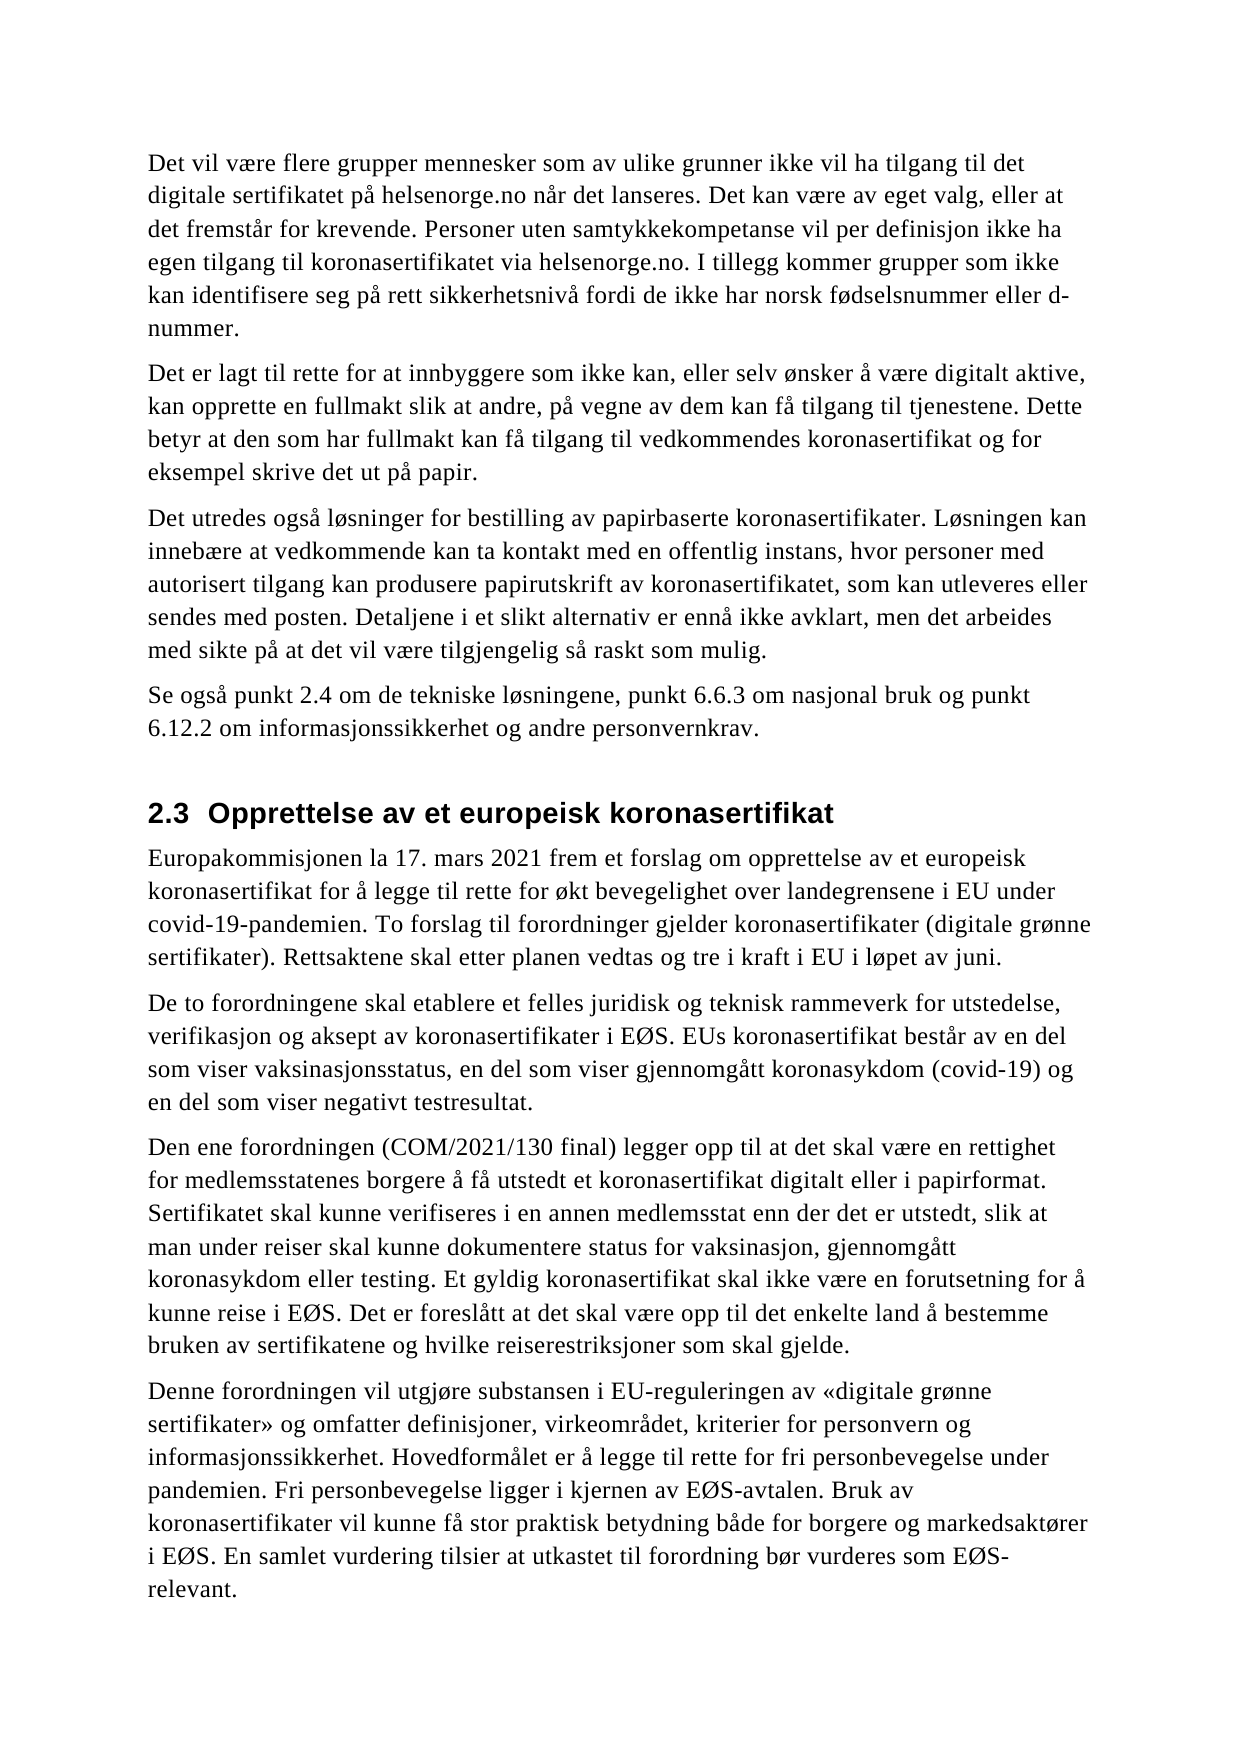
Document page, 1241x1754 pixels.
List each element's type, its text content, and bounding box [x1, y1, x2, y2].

text Den ene forordningen (COM/2021/130 final) legger opp til at det skal være en rettighet for medlemsstatenes borgere å få utstedt et koronasertifikat digitalt eller i papirformat. Sertifikatet skal kunne verifiseres i en annen medlemsstat enn der det er utstedt, slik at man under reiser skal kunne dokumentere status for vaksinasjon, gjennomgått koronasykdom eller testing. Et gyldig koronasertifikat skal ikke være en forutsetning for å kunne reise i EØS. Det er foreslått at det skal være opp til det enkelte land å bestemme bruken av sertifikatene og hvilke reiserestriksjoner som skal gjelde. [148, 1132, 1093, 1359]
text Europakommisjonen la 17. mars 2021 frem et forslag om opprettelse av et europeisk koronasertifikat for å legge til rette for økt bevegelighet over landegrensene i EU under covid-19-pandemien. To forslag til forordninger gjelder koronasertifikater (digitale grønne sertifikater). Rettsaktene skal etter planen vedtas og tre i kraft i EU i løpet av juni. [148, 843, 1093, 971]
subtitle Opprettelse av et europeisk koronasertifikat [148, 796, 1093, 830]
text Det er lagt til rette for at innbyggere som ikke kan, eller selv ønsker å være digitalt aktive, kan opprette en fullmakt slik at andre, på vegne av dem kan få tilgang til tjenestene. Dette betyr at den som har fullmakt kan få tilgang til vedkommendes koronasertifikat og for eksempel skrive det ut på papir. [148, 358, 1093, 486]
text Denne forordningen vil utgjøre substansen i EU-reguleringen av «digitale grønne sertifikater» og omfatter definisjoner, virkeområdet, kriterier for personvern og informasjonssikkerhet. Hovedformålet er å legge til rette for fri personbevegelse under pandemien. Fri personbevegelse ligger i kjernen av EØS-avtalen. Bruk av koronasertifikater vil kunne få stor praktisk betydning både for borgere og markedsaktører i EØS. En samlet vurdering tilsier at utkastet til forordning bør vurderes som EØS-relevant. [148, 1376, 1093, 1603]
text De to forordningene skal etablere et felles juridisk og teknisk rammeverk for utstedelse, verifikasjon og aksept av koronasertifikater i EØS. EUs koronasertifikat består av en del som viser vaksinasjonsstatus, en del som viser gjennomgått koronasykdom (covid-19) og en del som viser negativt testresultat. [148, 988, 1093, 1116]
text Det vil være flere grupper mennesker som av ulike grunner ikke vil ha tilgang til det digitale sertifikatet på helsenorge.no når det lanseres. Det kan være av eget valg, eller at det fremstår for krevende. Personer uten samtykkekompetanse vil per definisjon ikke ha egen tilgang til koronasertifikatet via helsenorge.no. I tillegg kommer grupper som ikke kan identifisere seg på rett sikkerhetsnivå fordi de ikke har norsk fødselsnummer eller d-nummer. [148, 148, 1093, 341]
text Det utredes også løsninger for bestilling av papirbaserte koronasertifikater. Løsningen kan innebære at vedkommende kan ta kontakt med en offentlig instans, hvor personer med autorisert tilgang kan produsere papirutskrift av koronasertifikatet, som kan utleveres eller sendes med posten. Detaljene i et slikt alternativ er ennå ikke avklart, men det arbeides med sikte på at det vil være tilgjengelig så raskt som mulig. [148, 503, 1093, 664]
text Se også punkt 2.4 om de tekniske løsningene, punkt 6.6.3 om nasjonal bruk og punkt 6.12.2 om informasjonssikkerhet og andre personvernkrav. [148, 680, 1093, 742]
